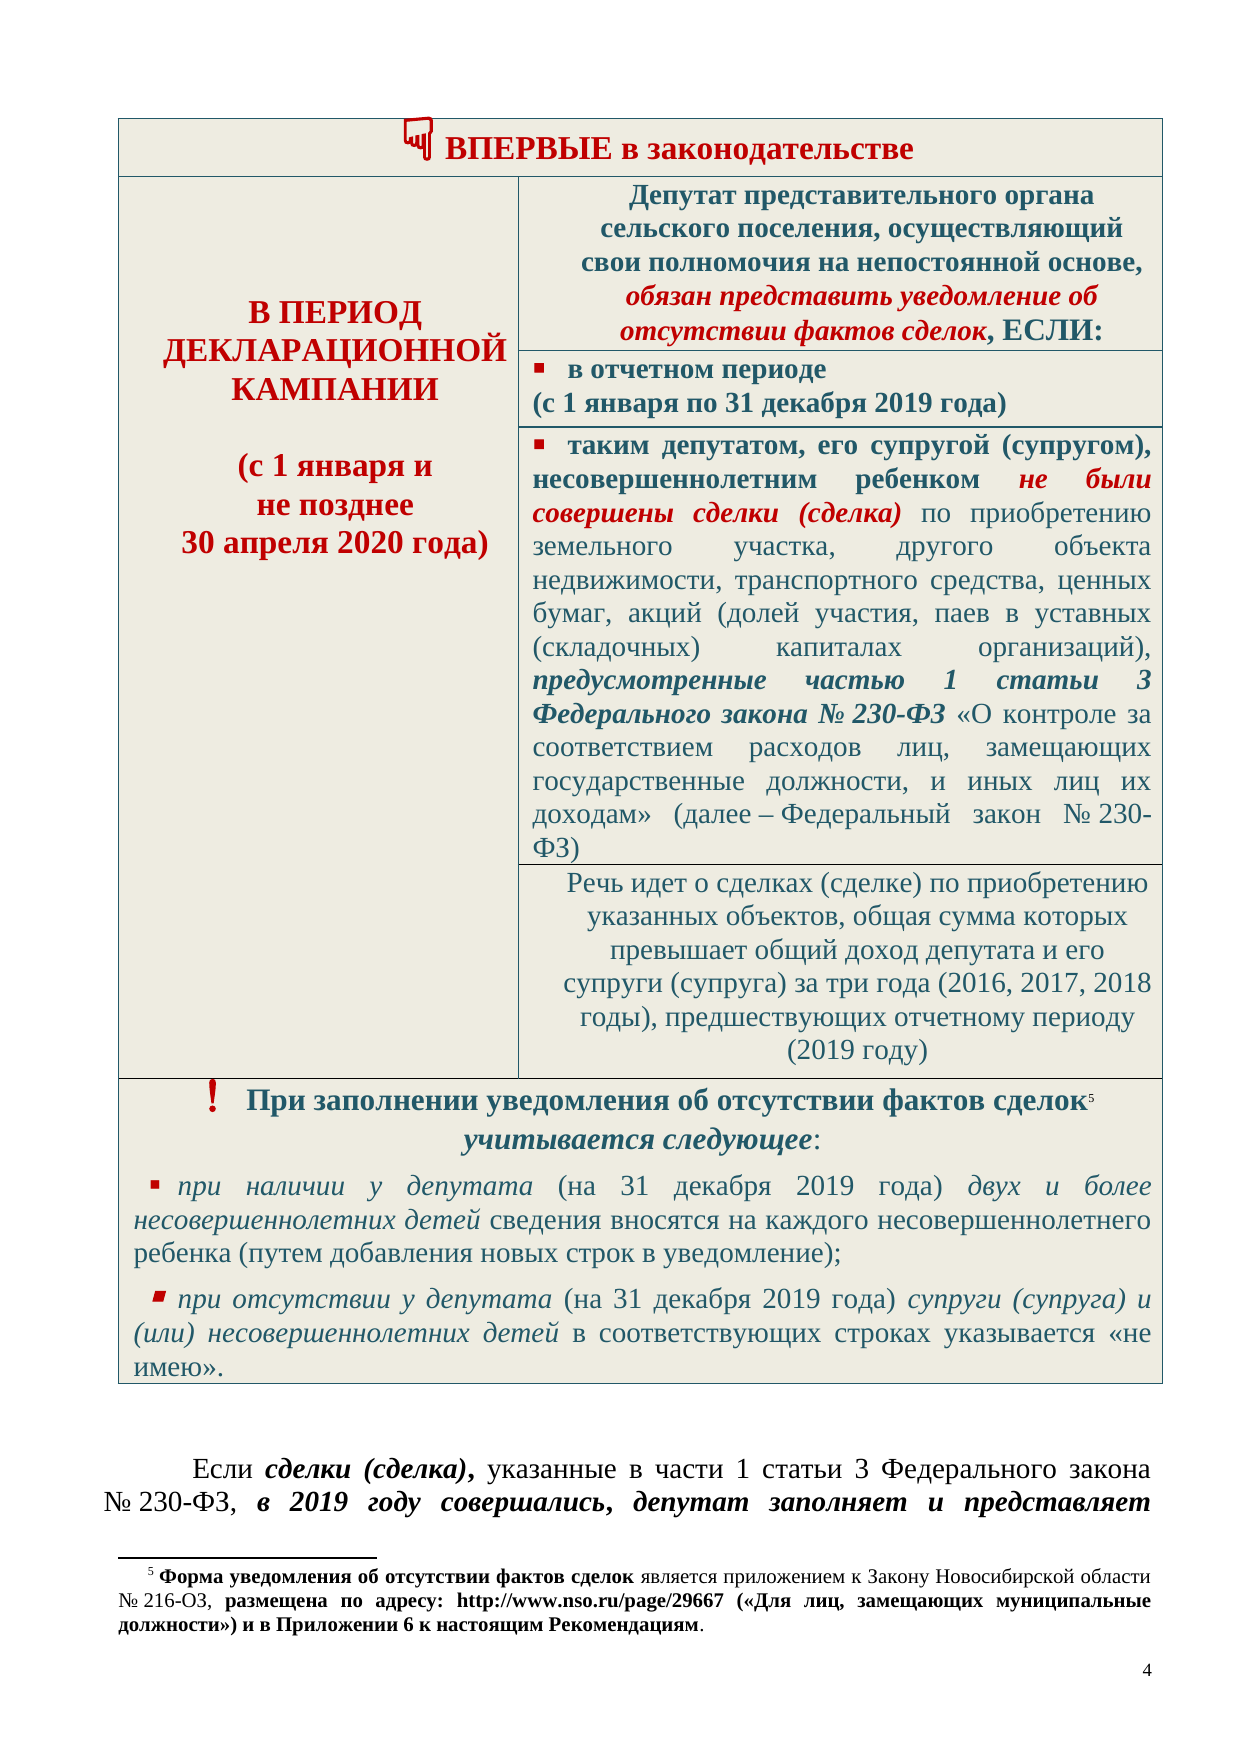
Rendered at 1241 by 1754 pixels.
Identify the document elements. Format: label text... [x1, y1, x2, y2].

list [103, 1451, 1152, 1518]
table_cell Депутат представительного органа сельского поселения, осуществляющий свои полномочия на непостоянной основе, обязан представить уведомление об отсутствии фактов сделок, ЕСЛИ: [519, 177, 1162, 350]
table_header ВПЕРВЫЕ в законодательстве [119, 119, 1162, 176]
table_cell в отчетном периоде (с 1 января по 31 декабря 2019 года) [519, 351, 1162, 426]
table_cell При заполнении уведомления об отсутствии фактов сделок учитывается следующее: при наличии у депутата (на 31 декабря 2019 года) двух и более несовершеннолетних детей сведения вносятся на каждого несовершеннолетнего ребенка (путем добавления новых строк в уведомление); при отсутствии у депутата (на 31 декабря 2019 года) супруги (супруга) и (или) несовершеннолетних детей в соответствующих строках указывается «не имею». [119, 1079, 1162, 1383]
table_cell таким депутатом, его супругой (супругом), несовершеннолетним ребенком не были совершены сделки (сделка) по приобретению земельного участка, другого объекта недвижимости, транспортного средства, ценных бумаг, акций (долей участия, паев в уставных (складочных) капиталах организаций), предусмотренные частью 1 статьи 3 Федерального закона № 230-ФЗ «О контроле за соответствием расходов лиц, замещающих государственные должности, и иных лиц их доходам» (далее – Федеральный закон № 230-ФЗ) [519, 428, 1162, 864]
table_cell Речь идет о сделках (сделке) по приобретению указанных объектов, общая сумма которых превышает общий доход депутата и его супруги (супруга) за три года (2016, 2017, 2018 годы), предшествующих отчетному периоду (2019 году) [519, 865, 1162, 1078]
table_cell В ПЕРИОД ДЕКЛАРАЦИОННОЙ КАМПАНИИ (с 1 января и не позднее 30 апреля 2020 года) [119, 177, 518, 1078]
